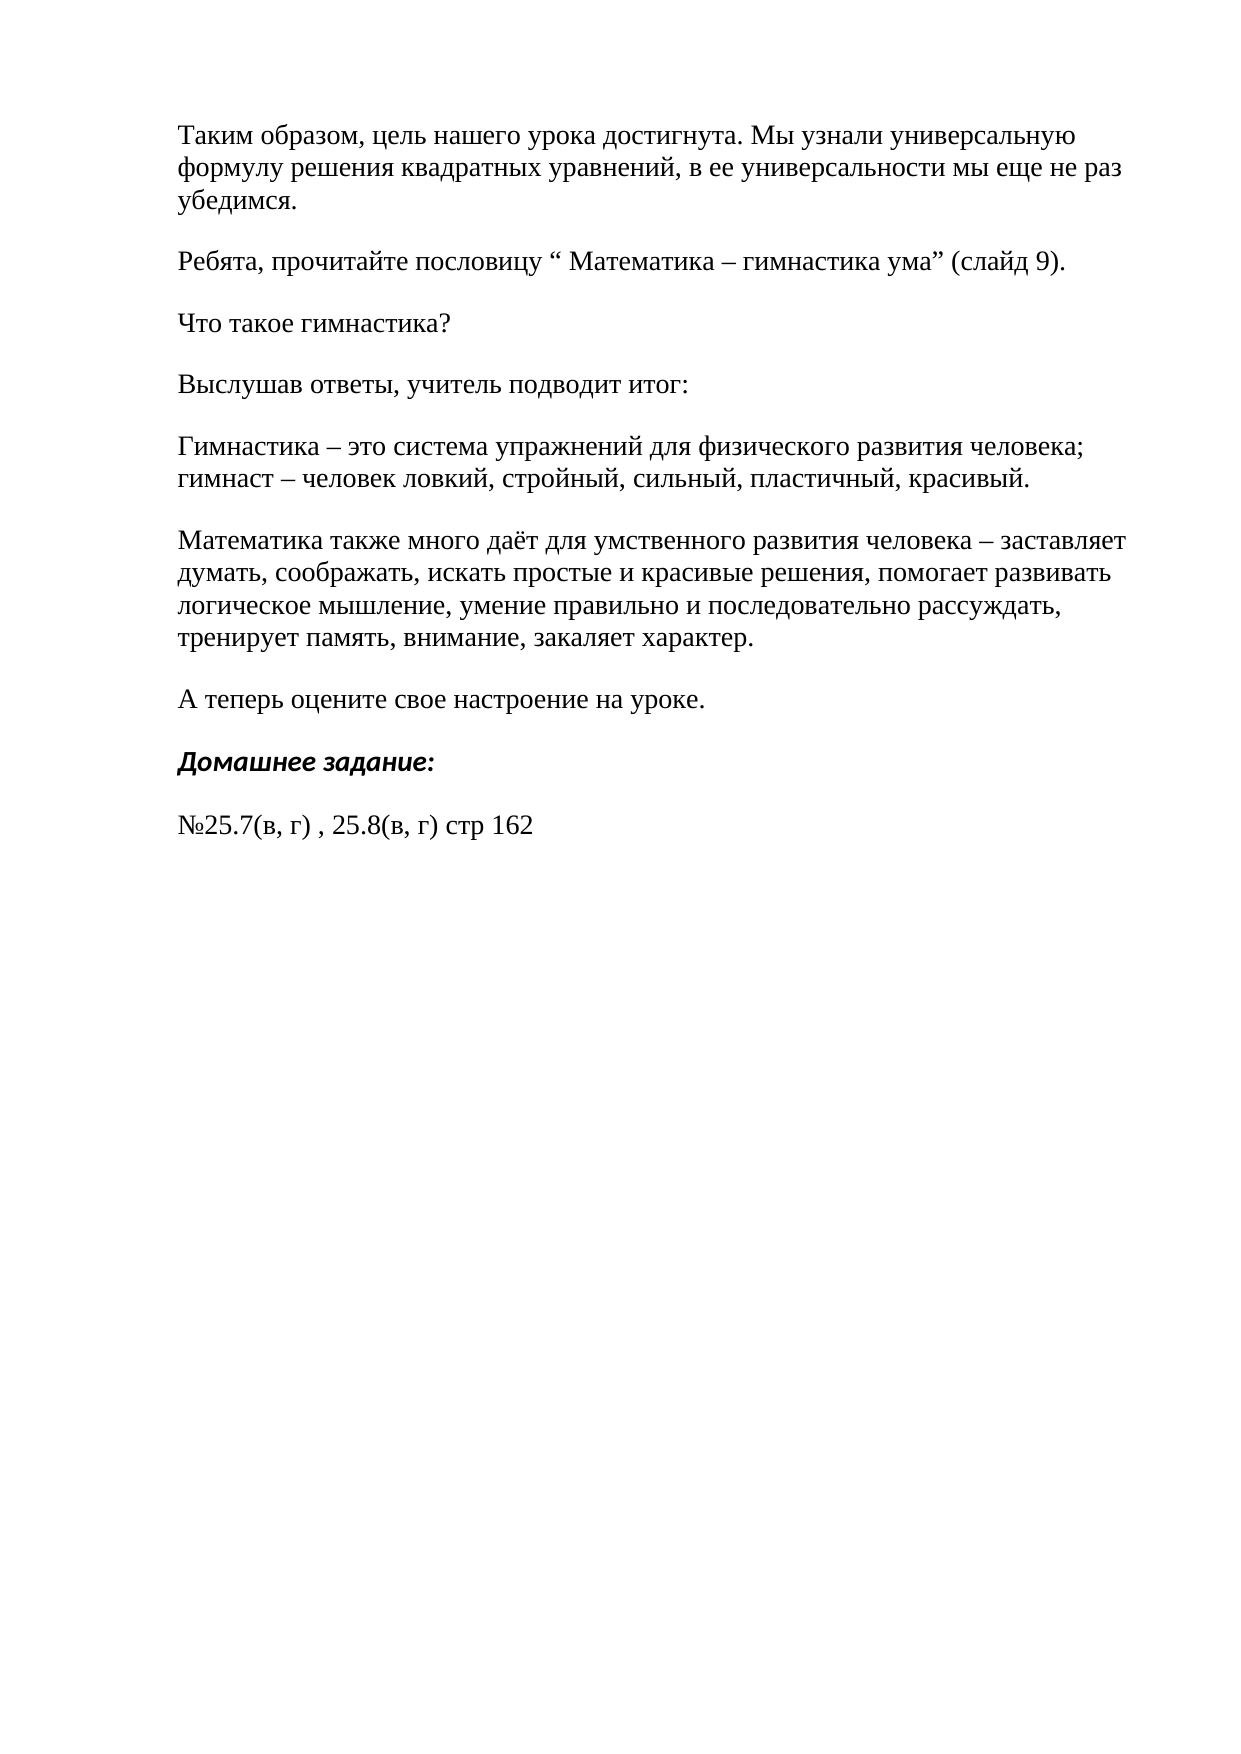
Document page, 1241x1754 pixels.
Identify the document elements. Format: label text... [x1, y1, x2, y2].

text Выслушав ответы, учитель подводит итог: [177, 368, 1152, 400]
text А теперь оцените свое настроение на уроке. [177, 682, 1152, 714]
text Таким образом, цель нашего урока достигнута. Мы узнали универсальную формулу решения квадратных уравнений, в ее универсальности мы еще не раз убедимся. [177, 118, 1152, 215]
text Домашнее задание: [177, 743, 1152, 779]
text №25.7(в, г) , 25.8(в, г) стр 162 [177, 808, 1152, 841]
text Гимнастика – это система упражнений для физического развития человека; гимнаст – человек ловкий, стройный, сильный, пластичный, красивый. [177, 429, 1152, 494]
text Математика также много даёт для умственного развития человека – заставляет думать, соображать, искать простые и красивые решения, помогает развивать логическое мышление, умение правильно и последовательно рассуждать, тренирует память, внимание, закаляет характер. [177, 523, 1152, 653]
text Ребята, прочитайте пословицу “ Математика – гимнастика ума” (слайд 9). [177, 244, 1152, 277]
text Что такое гимнастика? [177, 306, 1152, 338]
